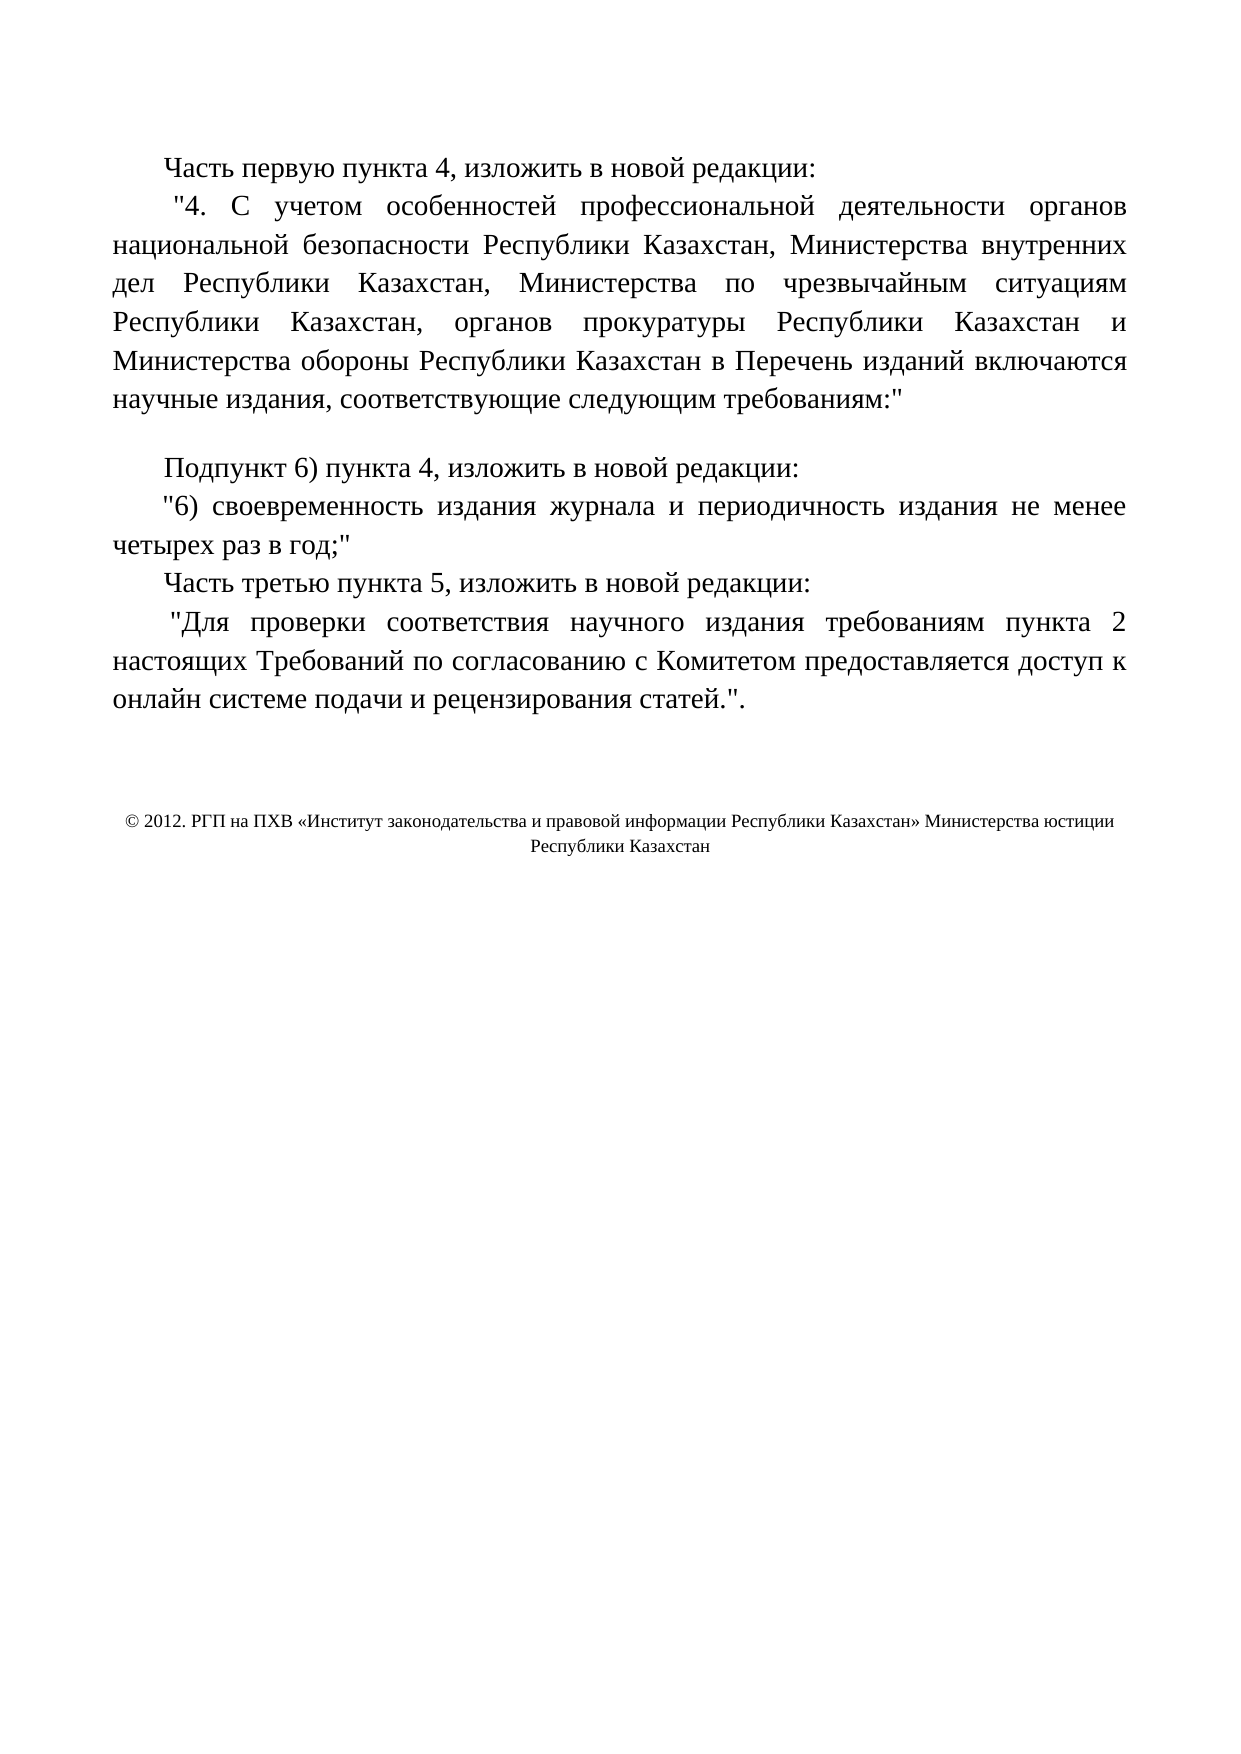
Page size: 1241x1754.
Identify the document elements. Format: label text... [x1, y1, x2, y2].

text Часть первую пункта 4, изложить в новой редакции: [112, 150, 1128, 183]
text Подпункт 6) пункта 4, изложить в новой редакции: [112, 450, 1128, 483]
text "4. С учетом особенностей профессиональной деятельности органов национальной безопасности Республики Казахстан, Министерства внутренних дел Республики Казахстан, Министерства по чрезвычайным ситуациям Республики Казахстан, органов прокуратуры Республики Казахстан и Министерства обороны Республики Казахстан в Перечень изданий включаются научные издания, соответствующие следующим требованиям:" [112, 188, 1128, 415]
text © 2012. РГП на ПХВ «Институт законодательства и правовой информации Республики Казахстан» Министерства юстиции Республики Казахстан [112, 810, 1128, 857]
text Часть третью пункта 5, изложить в новой редакции: [112, 566, 1128, 599]
text "6) своевременность издания журнала и периодичность издания не менее четырех раз в год;" [112, 488, 1128, 561]
text "Для проверки соответствия научного издания требованиям пункта 2 настоящих Требований по согласованию с Комитетом предоставляется доступ к онлайн системе подачи и рецензирования статей.". [112, 604, 1128, 715]
